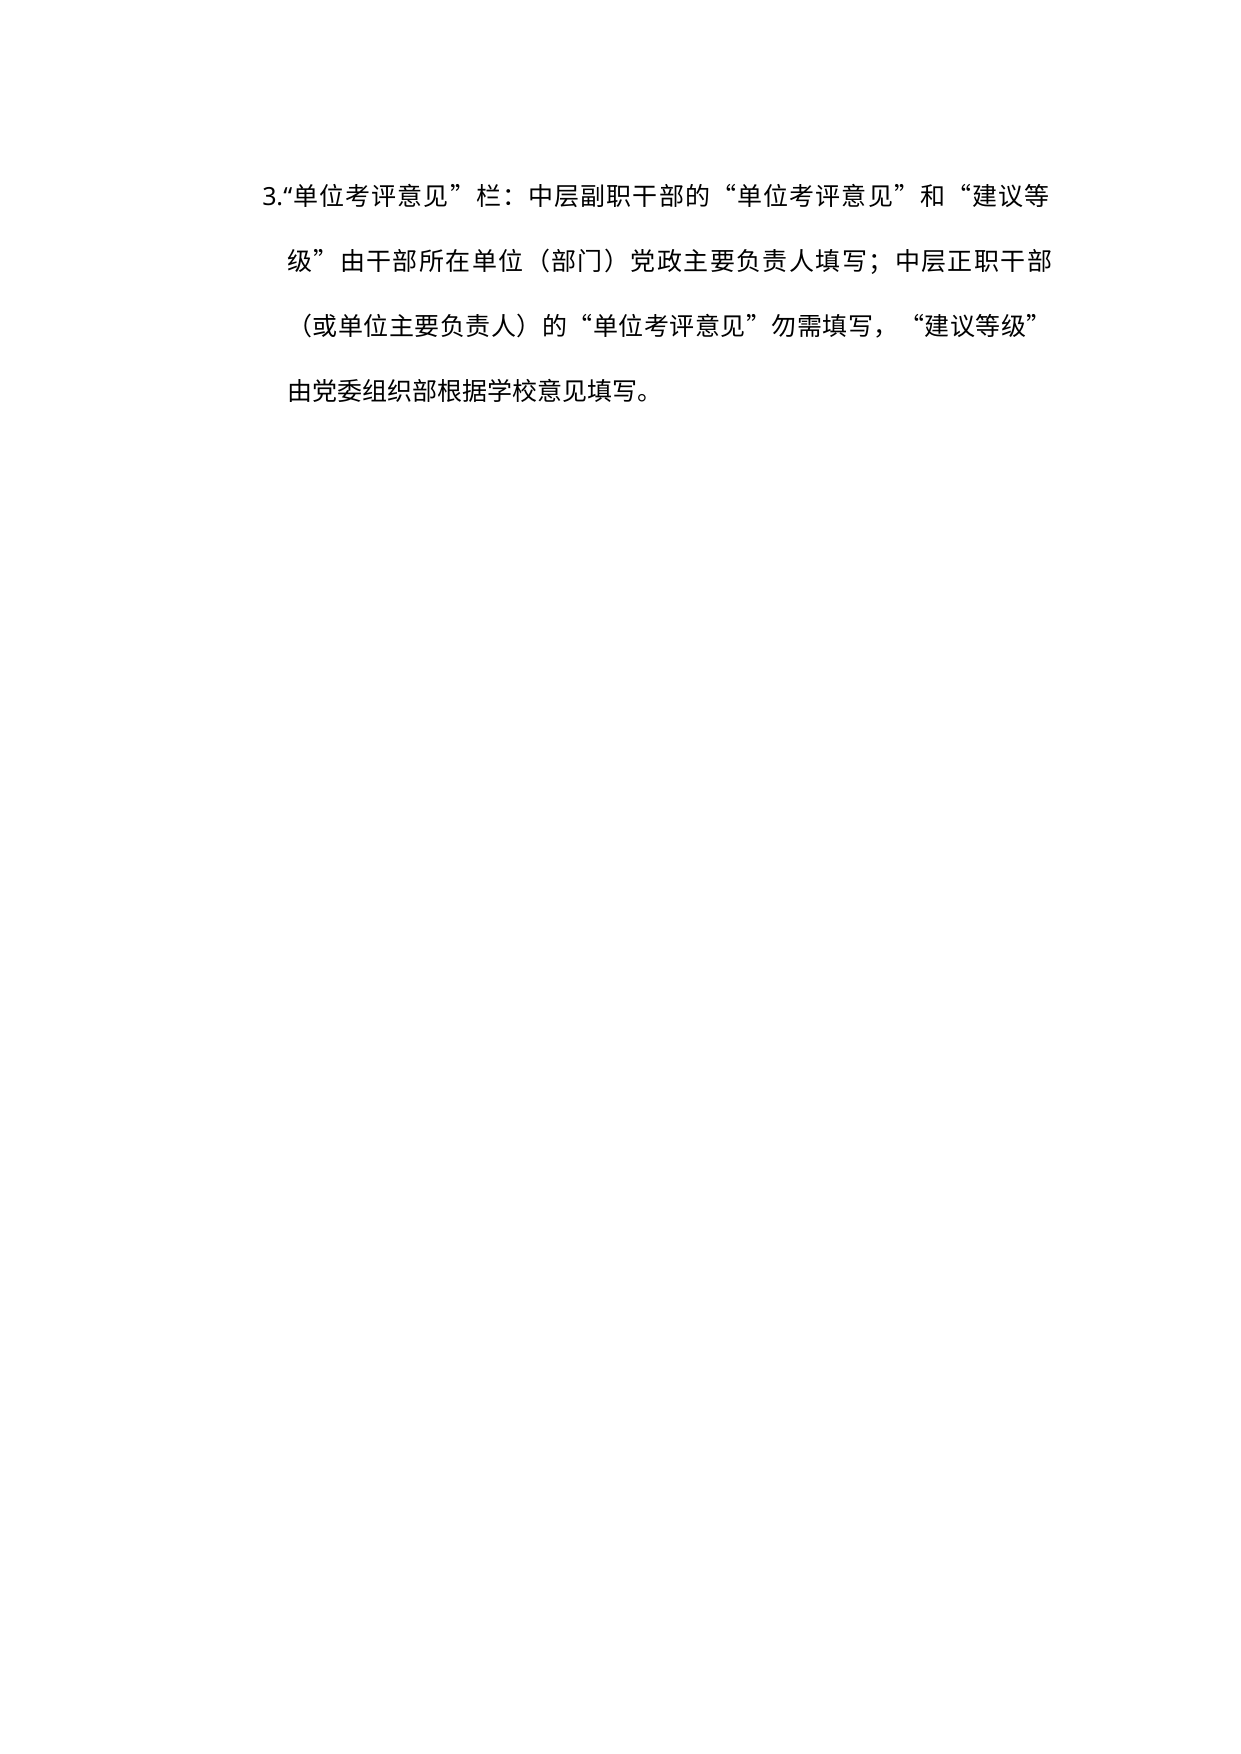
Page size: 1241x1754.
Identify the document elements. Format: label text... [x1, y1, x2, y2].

text 3.“单位考评意见”栏：中层副职干部的“单位考评意见”和“建议等级”由干部所在单位（部门）党政主要负责人填写；中层正职干部（或单位主要负责人）的“单位考评意见”勿需填写，“建议等级”由党委组织部根据学校意见填写。 [262, 162, 1053, 422]
